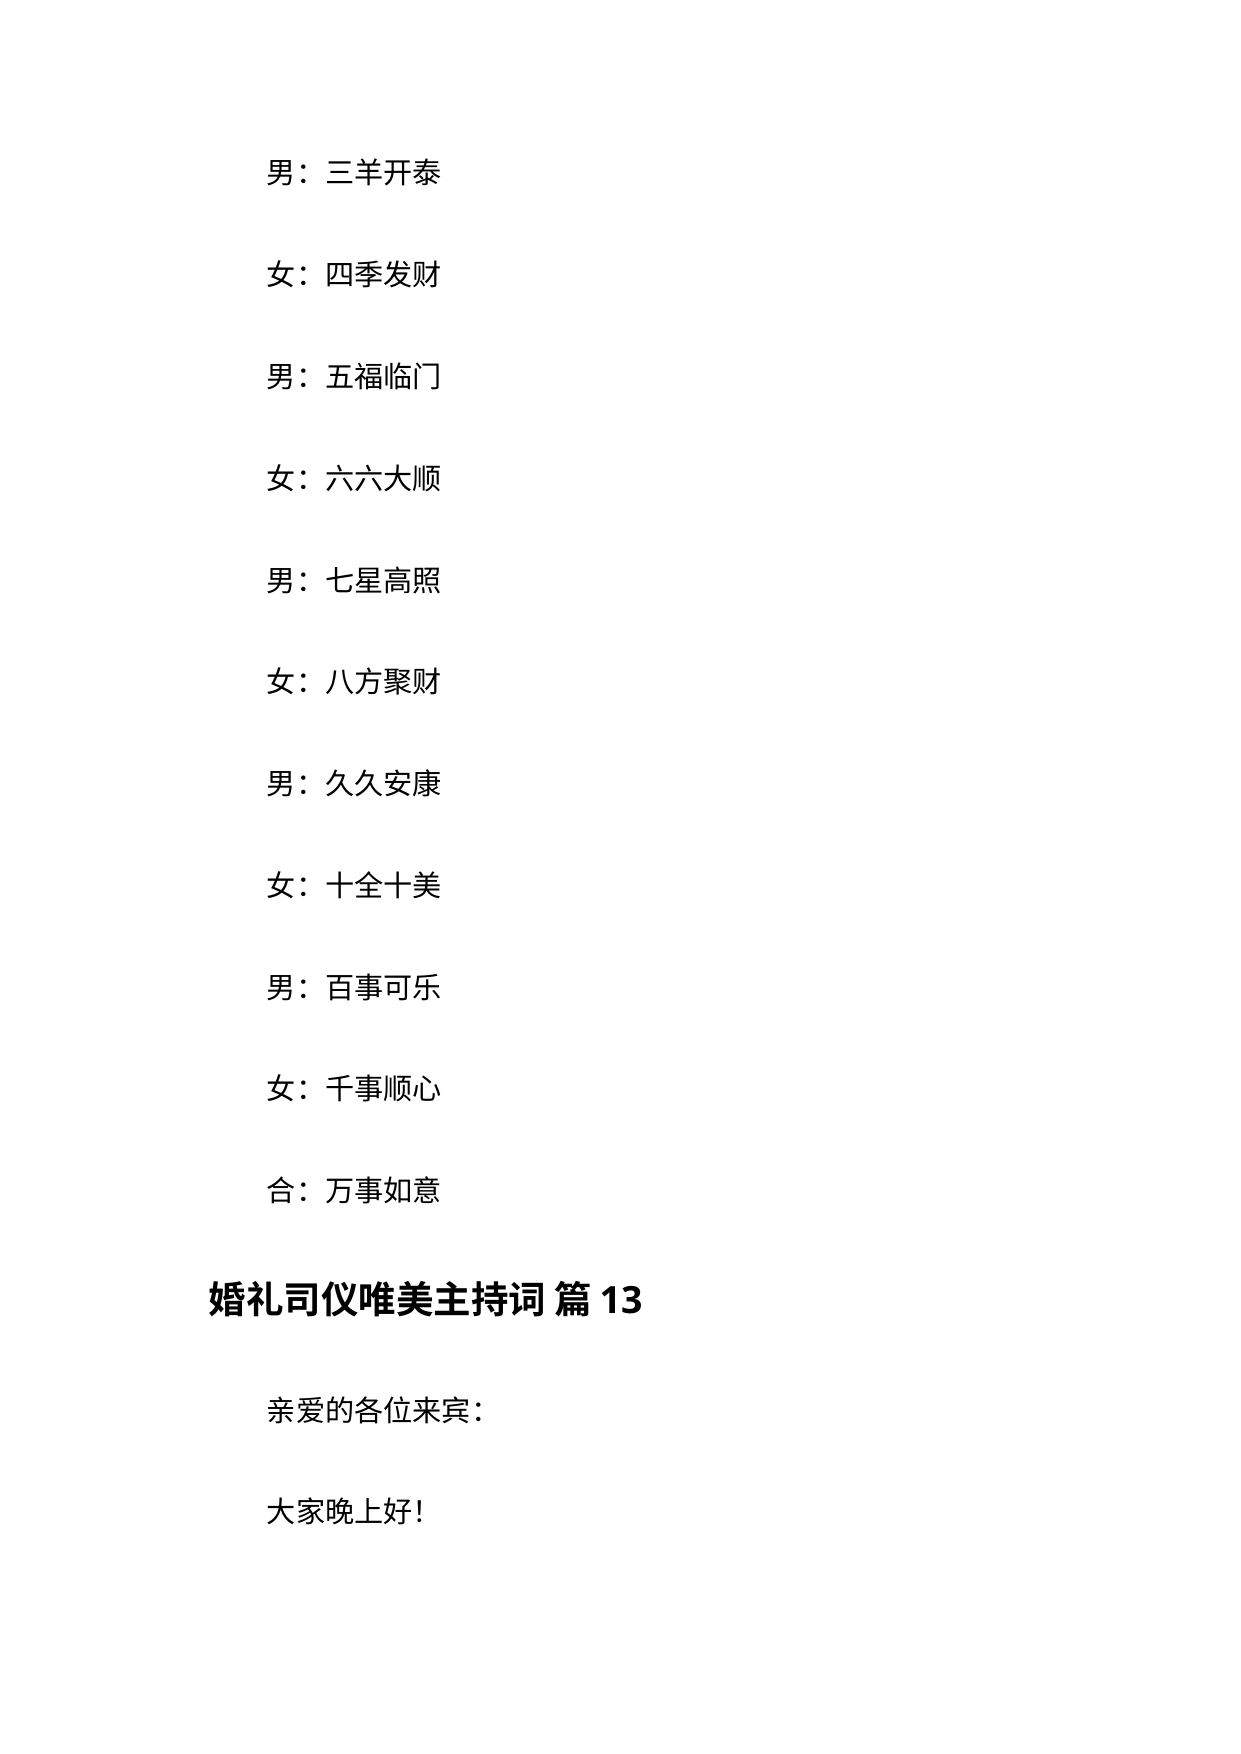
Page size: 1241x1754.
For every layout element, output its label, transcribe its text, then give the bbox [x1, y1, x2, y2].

text 婚礼司仪唯美主持词 篇13 [150, 1269, 1090, 1324]
text 女：四季发财 [150, 252, 1090, 294]
text 男：百事可乐 [150, 964, 1090, 1006]
text 男：三羊开泰 [150, 150, 1090, 192]
text 男：五福临门 [150, 353, 1090, 396]
text 亲爱的各位来宾： [150, 1387, 1090, 1429]
text 大家晚上好！ [150, 1489, 1090, 1531]
text 女：十全十美 [150, 862, 1090, 905]
text 男：久久安康 [150, 761, 1090, 803]
text 合：万事如意 [150, 1168, 1090, 1210]
text 女：六六大顺 [150, 455, 1090, 498]
text 女：八方聚财 [150, 659, 1090, 701]
text 女：千事顺心 [150, 1066, 1090, 1108]
text 男：七星高照 [150, 557, 1090, 599]
